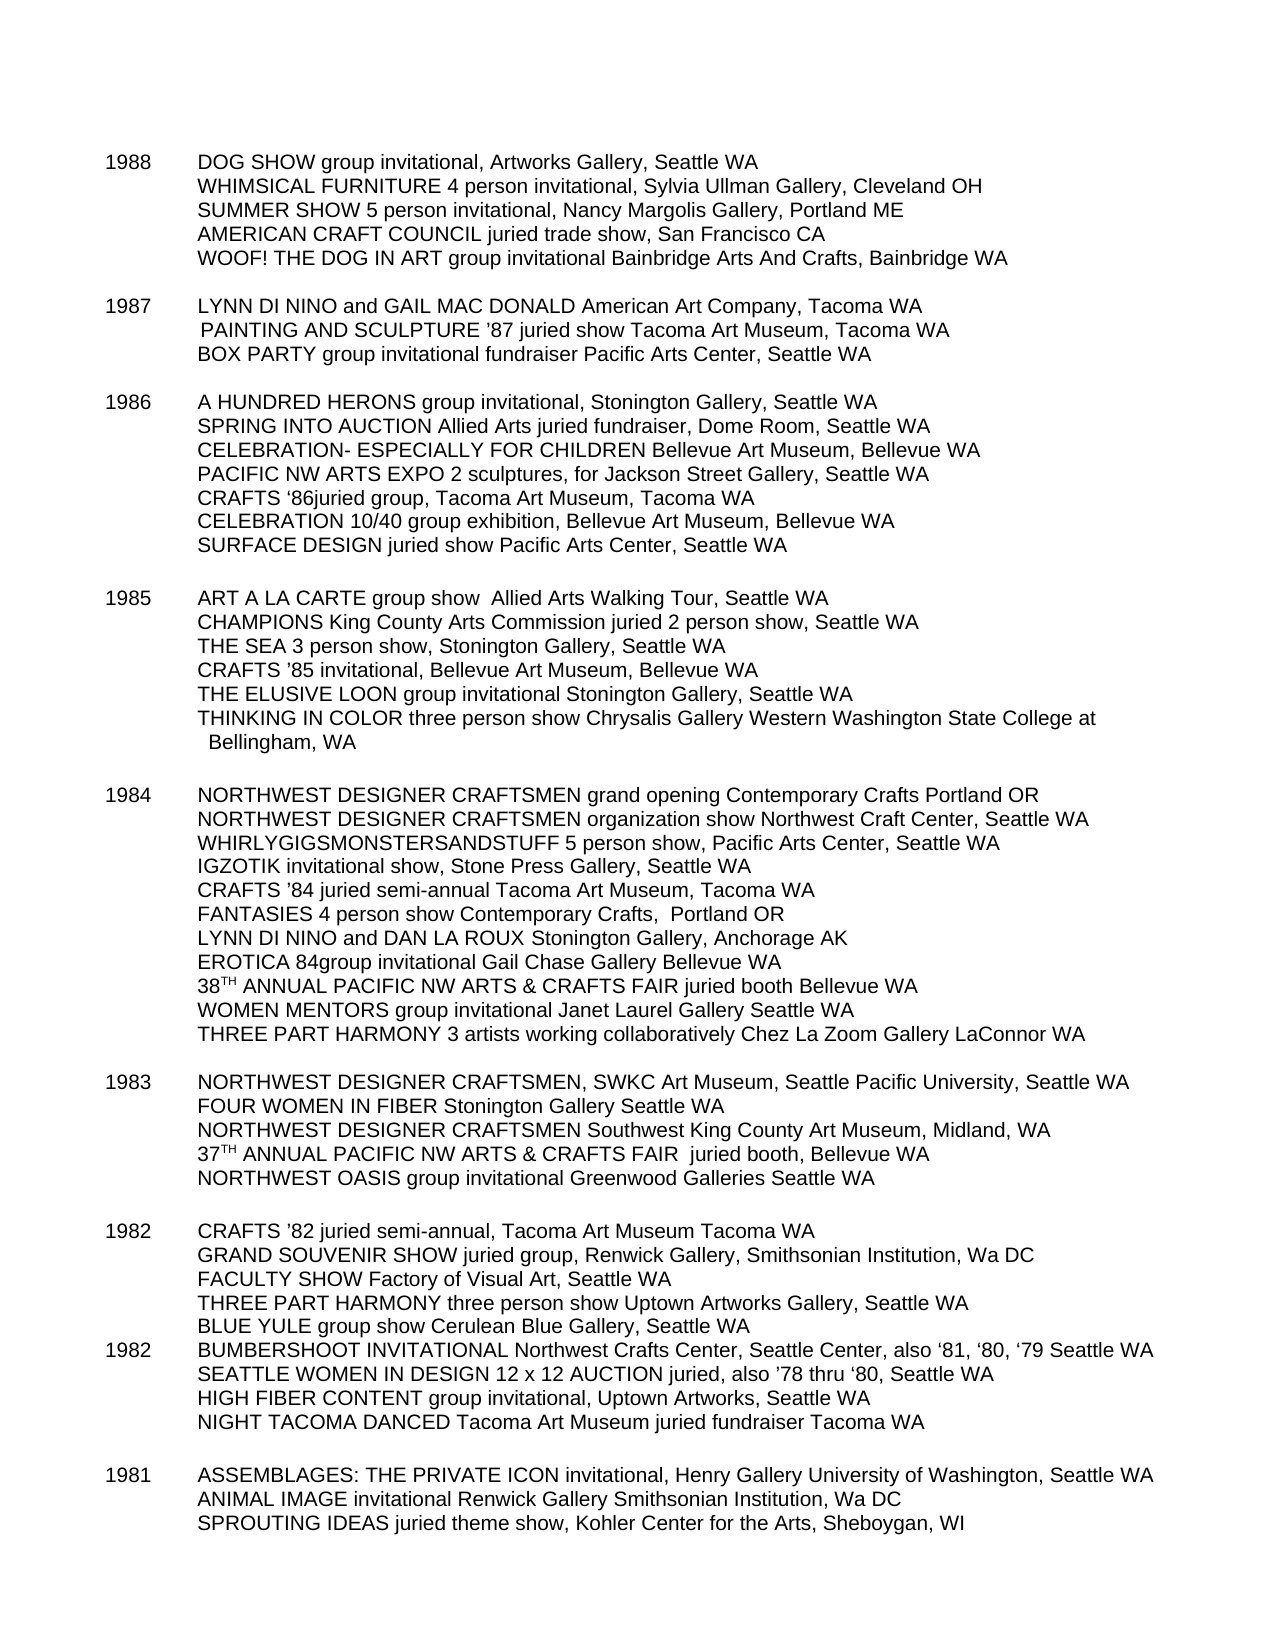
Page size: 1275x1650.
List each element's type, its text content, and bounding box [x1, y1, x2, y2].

text THREE PART HARMONY 3 artists working collaboratively Chez La Zoom Gallery LaConnor WA [105, 1022, 1170, 1046]
text NORTHWEST OASIS group invitational Greenwood Galleries Seattle WA [105, 1166, 1170, 1190]
text SURFACE DESIGN juried show Pacific Arts Center, Seattle WA [105, 533, 1170, 557]
text 1983 NORTHWEST DESIGNER CRAFTSMEN, SWKC Art Museum, Seattle Pacific University, Seattle WA [105, 1070, 1170, 1094]
text FANTASIES 4 person show Contemporary Crafts, Portland OR [105, 902, 1170, 926]
text 1981 ASSEMBLAGES: THE PRIVATE ICON invitational, Henry Gallery University of Washington, Seattle WA [105, 1463, 1170, 1487]
text 1982 CRAFTS ’82 juried semi-annual, Tacoma Art Museum Tacoma WA [105, 1218, 1170, 1242]
text SPROUTING IDEAS juried theme show, Kohler Center for the Arts, Sheboygan, WI [105, 1511, 1170, 1535]
text NORTHWEST DESIGNER CRAFTSMEN Southwest King County Art Museum, Midland, WA [105, 1118, 1170, 1142]
text CHAMPIONS King County Arts Commission juried 2 person show, Seattle WA [105, 610, 1170, 634]
text WOOF! THE DOG IN ART group invitational Bainbridge Arts And Crafts, Bainbridge WA [105, 246, 1170, 270]
text THINKING IN COLOR three person show Chrysalis Gallery Western Washington State College at Bellingham, WA [105, 706, 1170, 754]
text PAINTING AND SCULPTURE ’87 juried show Tacoma Art Museum, Tacoma WA [105, 318, 1170, 342]
text SPRING INTO AUCTION Allied Arts juried fundraiser, Dome Room, Seattle WA [105, 413, 1170, 437]
text 1986 A HUNDRED HERONS group invitational, Stonington Gallery, Seattle WA [105, 389, 1170, 413]
text 1988 DOG SHOW group invitational, Artworks Gallery, Seattle WA [105, 150, 1170, 174]
text LYNN DI NINO and DAN LA ROUX Stonington Gallery, Anchorage AK [105, 926, 1170, 950]
text THREE PART HARMONY three person show Uptown Artworks Gallery, Seattle WA [105, 1290, 1170, 1314]
text EROTICA 84group invitational Gail Chase Gallery Bellevue WA [105, 950, 1170, 974]
text 38TH ANNUAL PACIFIC NW ARTS & CRAFTS FAIR juried booth Bellevue WA [105, 974, 1170, 998]
text GRAND SOUVENIR SHOW juried group, Renwick Gallery, Smithsonian Institution, Wa DC [105, 1242, 1170, 1266]
text WHIRLYGIGSMONSTERSANDSTUFF 5 person show, Pacific Arts Center, Seattle WA [105, 830, 1170, 854]
text CRAFTS ’85 invitational, Bellevue Art Museum, Bellevue WA [105, 658, 1170, 682]
text 1985 ART A LA CARTE group show Allied Arts Walking Tour, Seattle WA [105, 586, 1170, 610]
text AMERICAN CRAFT COUNCIL juried trade show, San Francisco CA [105, 222, 1170, 246]
text NORTHWEST DESIGNER CRAFTSMEN organization show Northwest Craft Center, Seattle WA [105, 806, 1170, 830]
text FOUR WOMEN IN FIBER Stonington Gallery Seattle WA [105, 1094, 1170, 1118]
text BLUE YULE group show Cerulean Blue Gallery, Seattle WA [105, 1314, 1170, 1338]
text 1982 BUMBERSHOOT INVITATIONAL Northwest Crafts Center, Seattle Center, also ‘81, ‘80, ‘79 Seattle WA [105, 1338, 1170, 1362]
text HIGH FIBER CONTENT group invitational, Uptown Artworks, Seattle WA [105, 1386, 1170, 1410]
text CELEBRATION- ESPECIALLY FOR CHILDREN Bellevue Art Museum, Bellevue WA [105, 437, 1170, 461]
text BOX PARTY group invitational fundraiser Pacific Arts Center, Seattle WA [105, 342, 1170, 366]
text PACIFIC NW ARTS EXPO 2 sculptures, for Jackson Street Gallery, Seattle WA [105, 461, 1170, 485]
text CRAFTS ‘86juried group, Tacoma Art Museum, Tacoma WA [105, 485, 1170, 509]
text THE ELUSIVE LOON group invitational Stonington Gallery, Seattle WA [105, 682, 1170, 706]
text WHIMSICAL FURNITURE 4 person invitational, Sylvia Ullman Gallery, Cleveland OH [105, 174, 1170, 198]
text IGZOTIK invitational show, Stone Press Gallery, Seattle WA [105, 854, 1170, 878]
text CRAFTS ’84 juried semi-annual Tacoma Art Museum, Tacoma WA [105, 878, 1170, 902]
text THE SEA 3 person show, Stonington Gallery, Seattle WA [105, 634, 1170, 658]
text SUMMER SHOW 5 person invitational, Nancy Margolis Gallery, Portland ME [105, 198, 1170, 222]
text 37TH ANNUAL PACIFIC NW ARTS & CRAFTS FAIR juried booth, Bellevue WA [105, 1142, 1170, 1166]
text ANIMAL IMAGE invitational Renwick Gallery Smithsonian Institution, Wa DC [105, 1487, 1170, 1511]
text CELEBRATION 10/40 group exhibition, Bellevue Art Museum, Bellevue WA [105, 509, 1170, 533]
text SEATTLE WOMEN IN DESIGN 12 x 12 AUCTION juried, also ’78 thru ‘80, Seattle WA [105, 1362, 1170, 1386]
text FACULTY SHOW Factory of Visual Art, Seattle WA [105, 1266, 1170, 1290]
text WOMEN MENTORS group invitational Janet Laurel Gallery Seattle WA [105, 998, 1170, 1022]
text NIGHT TACOMA DANCED Tacoma Art Museum juried fundraiser Tacoma WA [105, 1410, 1170, 1434]
text 1984 NORTHWEST DESIGNER CRAFTSMEN grand opening Contemporary Crafts Portland OR [105, 782, 1170, 806]
text 1987 LYNN DI NINO and GAIL MAC DONALD American Art Company, Tacoma WA [105, 294, 1170, 318]
